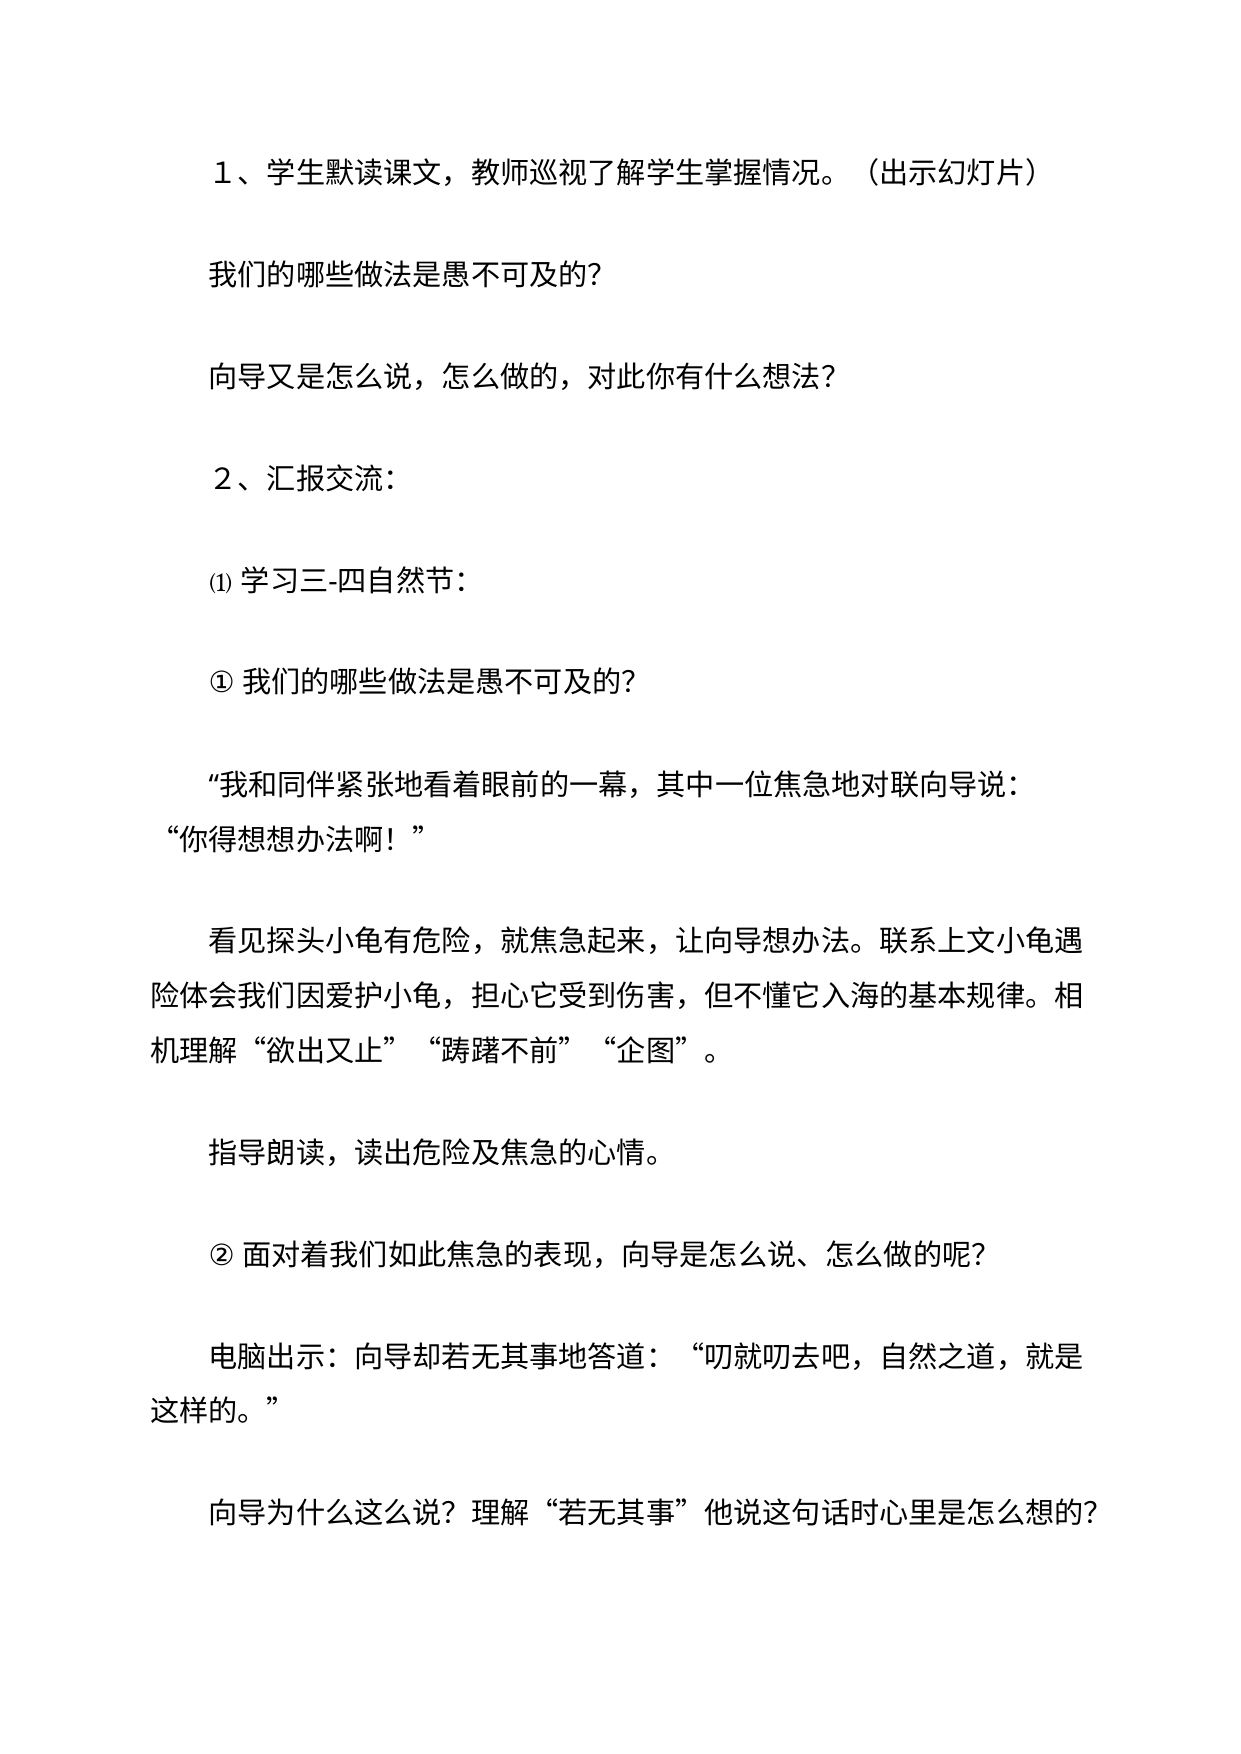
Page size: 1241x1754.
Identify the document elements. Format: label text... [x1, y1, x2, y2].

text 向导为什么这么说？理解“若无其事”他说这句话时心里是怎么想的？ [150, 1490, 1090, 1532]
text 我们的哪些做法是愚不可及的？ [150, 252, 1090, 294]
text 电脑出示：向导却若无其事地答道：“叨就叨去吧，自然之道，就是这样的。” [150, 1333, 1090, 1430]
text ② 面对着我们如此焦急的表现，向导是怎么说、怎么做的呢？ [150, 1231, 1090, 1273]
text 向导又是怎么说，怎么做的，对此你有什么想法？ [150, 353, 1090, 396]
text ⑴ 学习三-四自然节： [150, 557, 1090, 599]
text 看见探头小龟有危险，就焦急起来，让向导想办法。联系上文小龟遇险体会我们因爱护小龟，担心它受到伤害，但不懂它入海的基本规律。相机理解“欲出又止”“踌躇不前”“企图”。 [150, 918, 1090, 1070]
text ① 我们的哪些做法是愚不可及的？ [150, 659, 1090, 701]
text 指导朗读，读出危险及焦急的心情。 [150, 1129, 1090, 1172]
text ２、汇报交流： [150, 455, 1090, 498]
text １、学生默读课文，教师巡视了解学生掌握情况。（出示幻灯片） [150, 150, 1090, 192]
text “我和同伴紧张地看着眼前的一幕，其中一位焦急地对联向导说：“你得想想办法啊！” [150, 761, 1090, 858]
